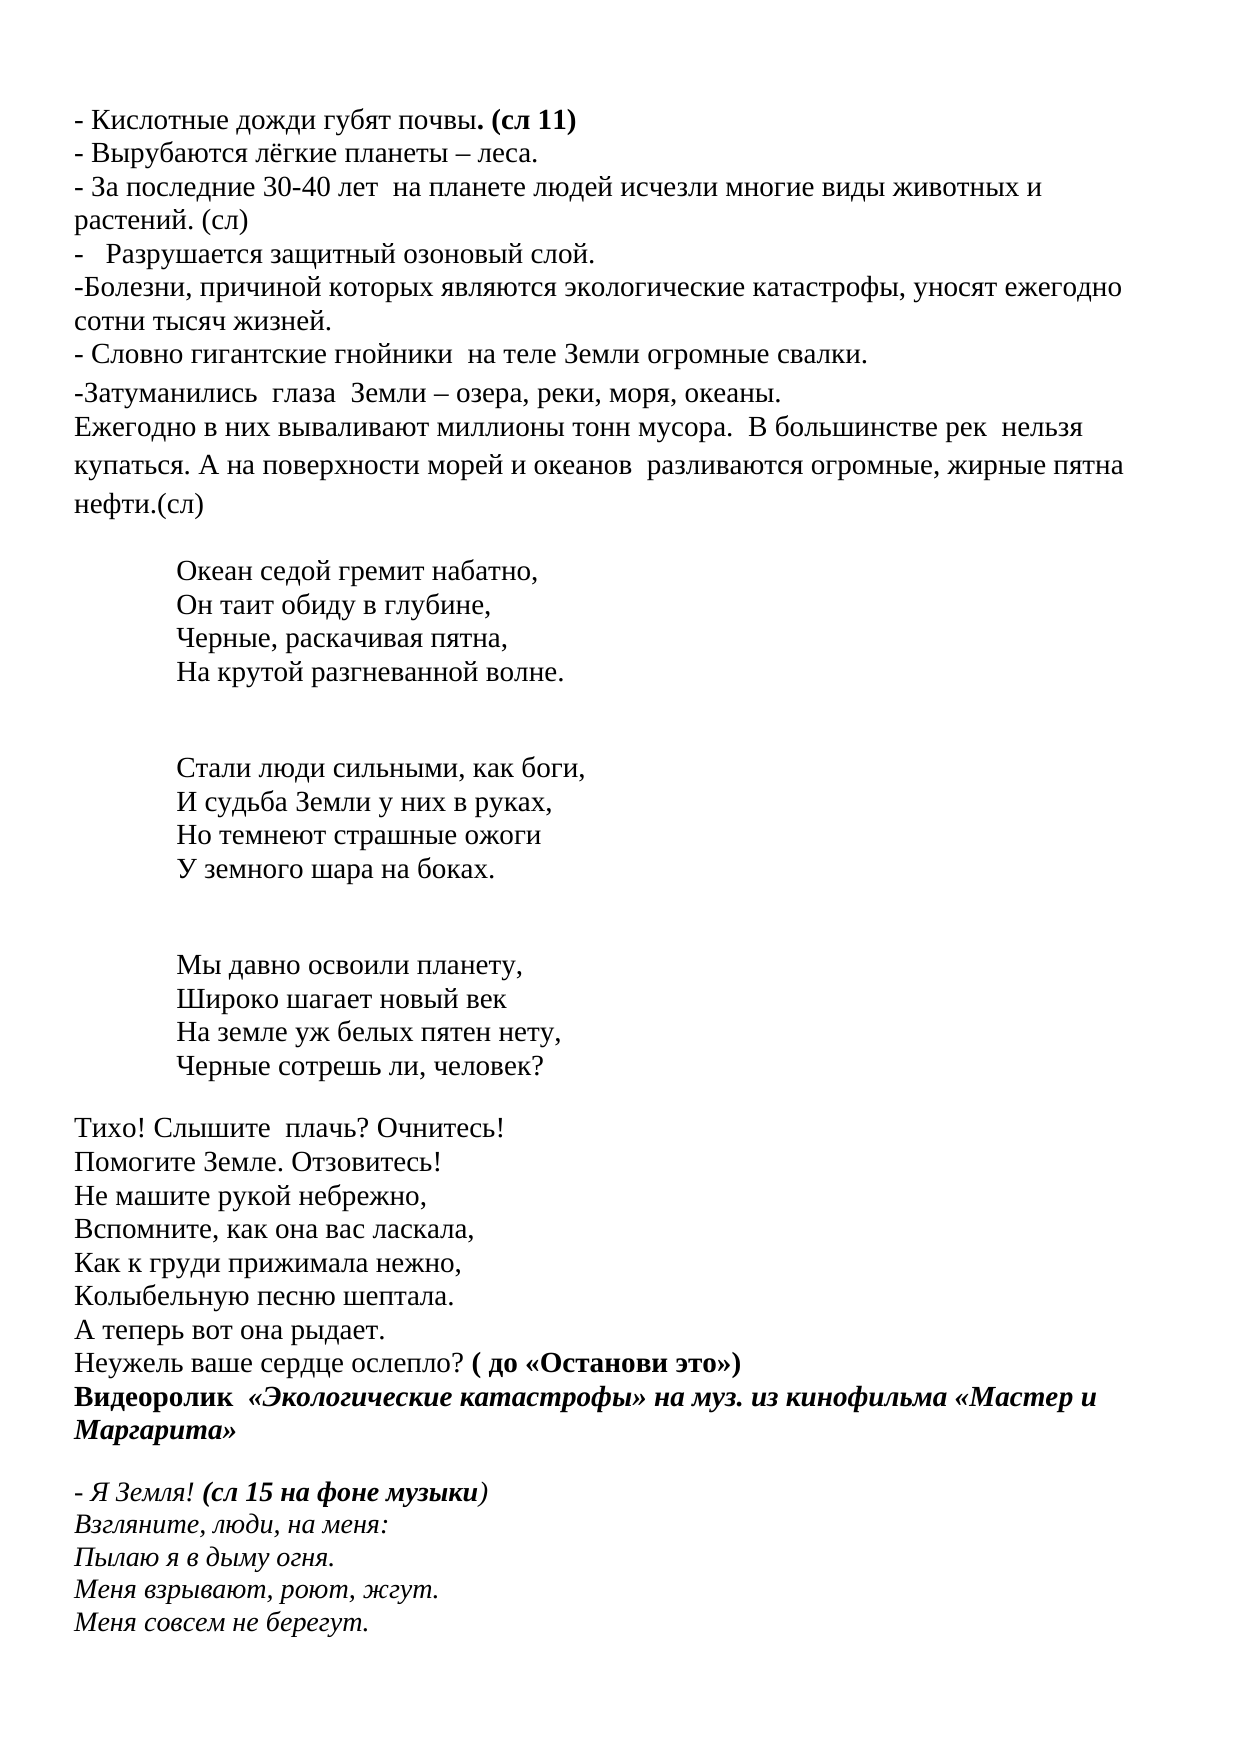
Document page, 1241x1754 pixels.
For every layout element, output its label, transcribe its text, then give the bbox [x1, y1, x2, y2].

text Колыбельную песню шептала. [74, 1278, 1152, 1312]
text - Я Земля! (сл 15 на фоне музыки) Взгляните, люди, на меня: Пылаю я в дыму огня. Меня взрывают, роют, жгут. Меня совсем не берегут. [74, 1475, 1152, 1666]
text - Кислотные дожди губят почвы. (сл 11) [74, 102, 1152, 135]
text - За последние 30-40 лет на планете людей исчезли многие виды животных и растений. (сл) [74, 169, 1152, 236]
text Стали люди сильными, как боги, И судьба Земли у них в руках, Но темнеют страшные ожоги У земного шара на боках. [74, 717, 1152, 884]
text - Вырубаются лёгкие планеты – леса. [74, 135, 1152, 169]
text Помогите Земле. Отзовитесь! [74, 1144, 1152, 1178]
text Не машите рукой небрежно, [74, 1178, 1152, 1211]
text -Затуманились глаза Земли – озера, реки, моря, океаны. [74, 375, 1152, 409]
text - Словно гигантские гнойники на теле Земли огромные свалки. [74, 337, 1152, 370]
text Вспомните, как она вас ласкала, [74, 1211, 1152, 1245]
text Неужель ваше сердце ослепло? ( до «Останови это») [74, 1345, 1152, 1379]
text Как к груди прижимала нежно, [74, 1245, 1152, 1278]
text Мы давно освоили планету, Широко шагает новый век На земле уж белых пятен нету, Черные сотрешь ли, человек? [74, 914, 1152, 1081]
text Видеоролик «Экологические катастрофы» на муз. из кинофильма «Мастер и Маргарита» [74, 1379, 1152, 1446]
text -Болезни, причиной которых являются экологические катастрофы, уносят ежегодно сотни тысяч жизней. [74, 269, 1152, 337]
text Ежегодно в них вываливают миллионы тонн мусора. В большинстве рек нельзя купаться. А на поверхности морей и океанов разливаются огромные, жирные пятна нефти.(сл) [74, 409, 1152, 519]
text - Разрушается защитный озоновый слой. [74, 236, 1152, 269]
text Океан седой гремит набатно, Он таит обиду в глубине, Черные, раскачивая пятна, На крутой разгневанной волне. [74, 553, 1152, 688]
text Тихо! Слышите плачь? Очнитесь! [74, 1111, 1152, 1144]
text А теперь вот она рыдает. [74, 1312, 1152, 1345]
